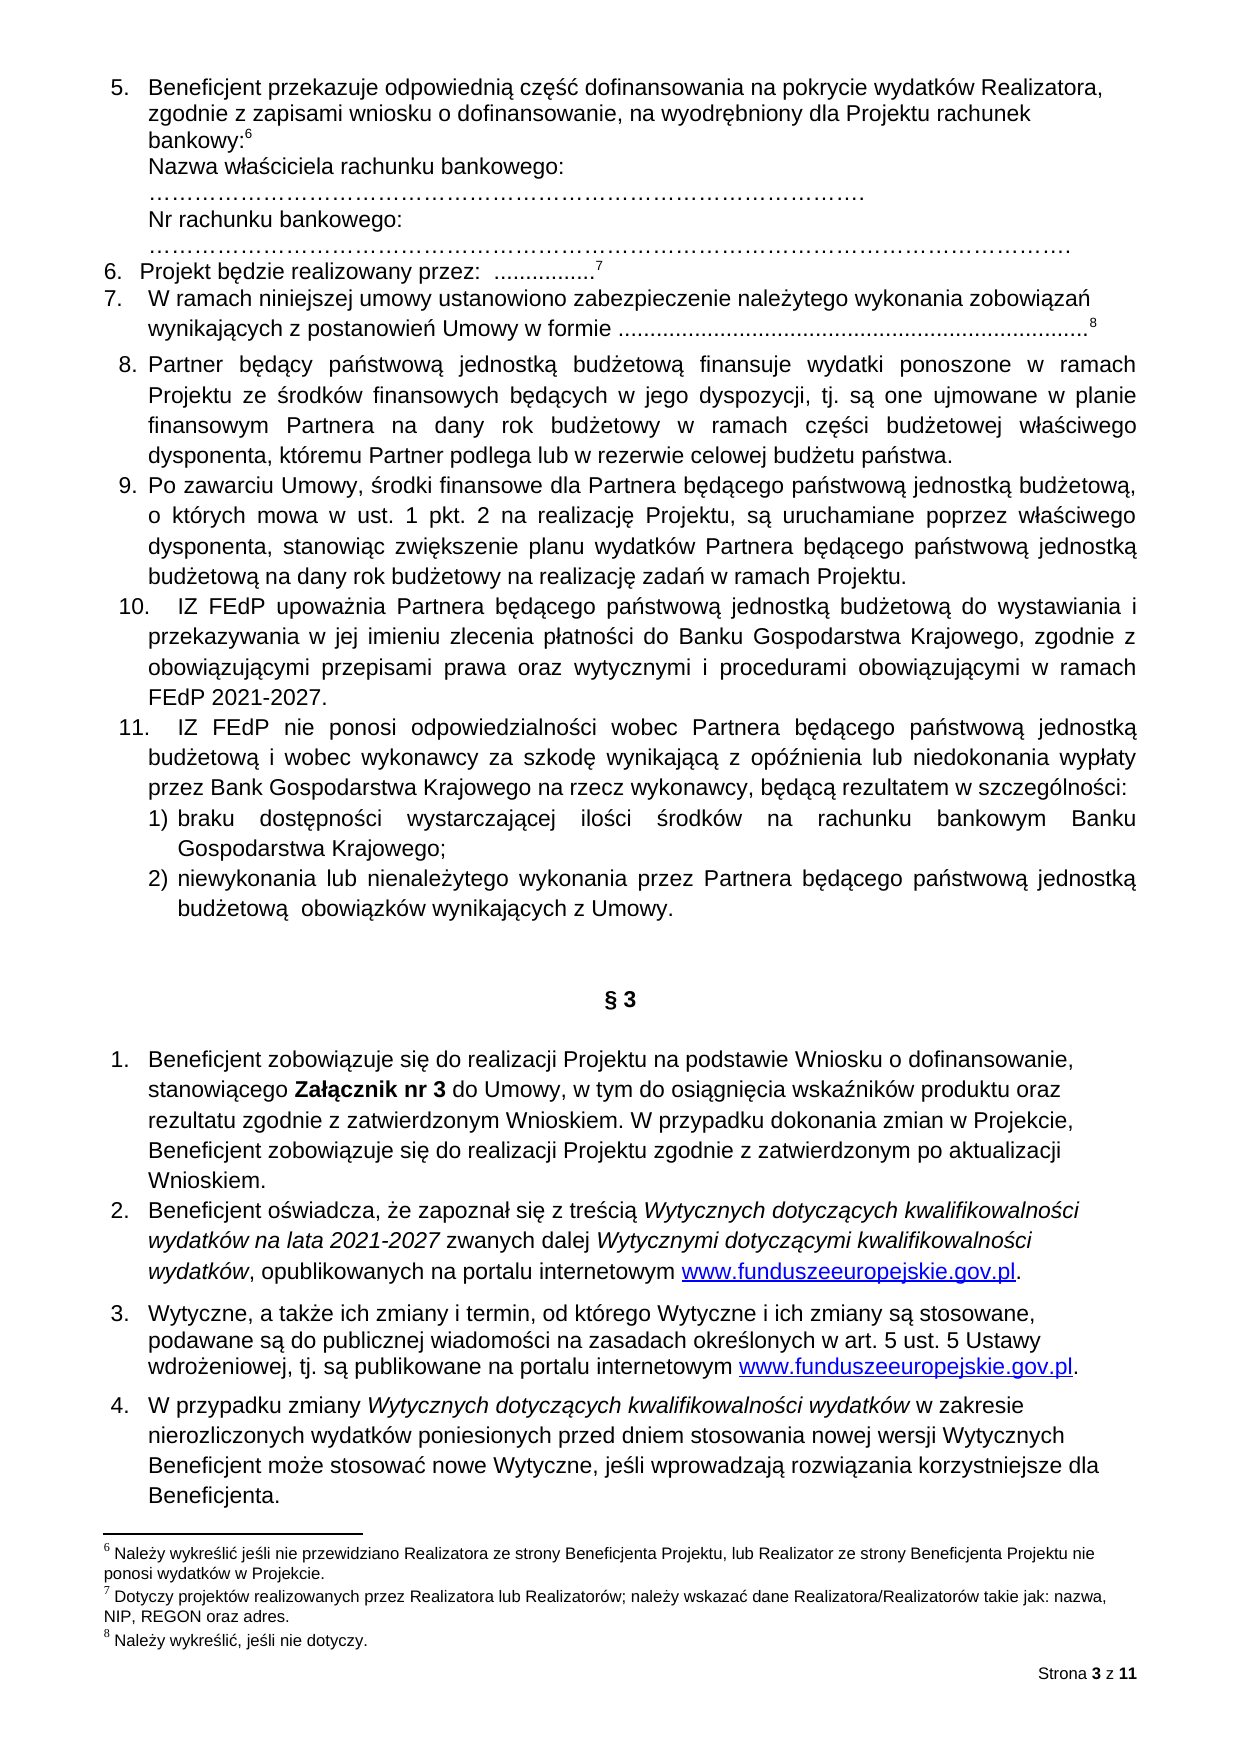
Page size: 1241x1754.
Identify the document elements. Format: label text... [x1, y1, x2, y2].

list W przypadku zmiany Wytycznych dotyczących kwalifikowalności wydatków w zakresie nierozliczonych wydatków poniesionych przed dniem stosowania nowej wersji Wytycznych Beneficjent może stosować nowe Wytyczne, jeśli wprowadzają rozwiązania korzystniejsze dla Beneficjenta. [110, 1392, 1137, 1509]
text Nr rachunku bankowego: …………………………………………………………………………………………………………. [148, 206, 1137, 258]
list Beneficjent przekazuje odpowiednią część dofinansowania na pokrycie wydatków Realizatora, zgodnie z zapisami wniosku o dofinansowanie, na wyodrębniony dla Projektu rachunek bankowy: [110, 74, 1137, 153]
list braku dostępności wystarczającej ilości środków na rachunku bankowym Banku Gospodarstwa Krajowego; [148, 804, 1137, 861]
list Po zawarciu Umowy, środki finansowe dla Partnera będącego państwową jednostką budżetową, o których mowa w ust. 1 pkt. 2 na realizację Projektu, są uruchamiane poprzez właściwego dysponenta, stanowiąc zwiększenie planu wydatków Partnera będącego państwową jednostką budżetową na dany rok budżetowy na realizację zadań w ramach Projektu. [118, 472, 1137, 589]
text § 3 [103, 986, 1137, 1012]
list Beneficjent zobowiązuje się do realizacji Projektu na podstawie Wniosku o dofinansowanie, stanowiącego Załącznik nr 3 do Umowy, w tym do osiągnięcia wskaźników produktu oraz rezultatu zgodnie z zatwierdzonym Wnioskiem. W przypadku dokonania zmian w Projekcie, Beneficjent zobowiązuje się do realizacji Projektu zgodnie z zatwierdzonym po aktualizacji Wnioskiem. [110, 1046, 1137, 1193]
list Partner będący państwową jednostką budżetową finansuje wydatki ponoszone w ramach Projektu ze środków finansowych będących w jego dyspozycji, tj. są one ujmowane w planie finansowym Partnera na dany rok budżetowy w ramach części budżetowej właściwego dysponenta, któremu Partner podlega lub w rezerwie celowej budżetu państwa. [118, 351, 1137, 468]
list IZ FEdP nie ponosi odpowiedzialności wobec Partnera będącego państwową jednostką budżetową i wobec wykonawcy za szkodę wynikającą z opóźnienia lub niedokonania wypłaty przez Bank Gospodarstwa Krajowego na rzecz wykonawcy, będącą rezultatem w szczególności: [118, 714, 1137, 801]
list Beneficjent oświadcza, że zapoznał się z treścią Wytycznych dotyczących kwalifikowalności wydatków na lata 2021-2027 zwanych dalej Wytycznymi dotyczącymi kwalifikowalności wydatków, opublikowanych na portalu internetowym www.funduszeeuropejskie.gov.pl. [110, 1197, 1137, 1284]
list Wytyczne, a także ich zmiany i termin, od którego Wytyczne i ich zmiany są stosowane, podawane są do publicznej wiadomości na zasadach określonych w art. 5 ust. 5 Ustawy wdrożeniowej, tj. są publikowane na portalu internetowym www.funduszeeuropejskie.gov.pl. [110, 1300, 1137, 1379]
list Projekt będzie realizowany przez: ................ [103, 258, 1137, 285]
list W ramach niniejszej umowy ustanowiono zabezpieczenie należytego wykonania zobowiązań wynikających z postanowień Umowy w formie .......................................................................... [103, 285, 1137, 341]
text Nazwa właściciela rachunku bankowego: …………………………………………………………………………………. [148, 153, 1137, 206]
list IZ FEdP upoważnia Partnera będącego państwową jednostką budżetową do wystawiania i przekazywania w jej imieniu zlecenia płatności do Banku Gospodarstwa Krajowego, zgodnie z obowiązującymi przepisami prawa oraz wytycznymi i procedurami obowiązującymi w ramach FEdP 2021-2027. [118, 593, 1137, 710]
list niewykonania lub nienależytego wykonania przez Partnera będącego państwową jednostką budżetową obowiązków wynikających z Umowy. [148, 865, 1137, 921]
